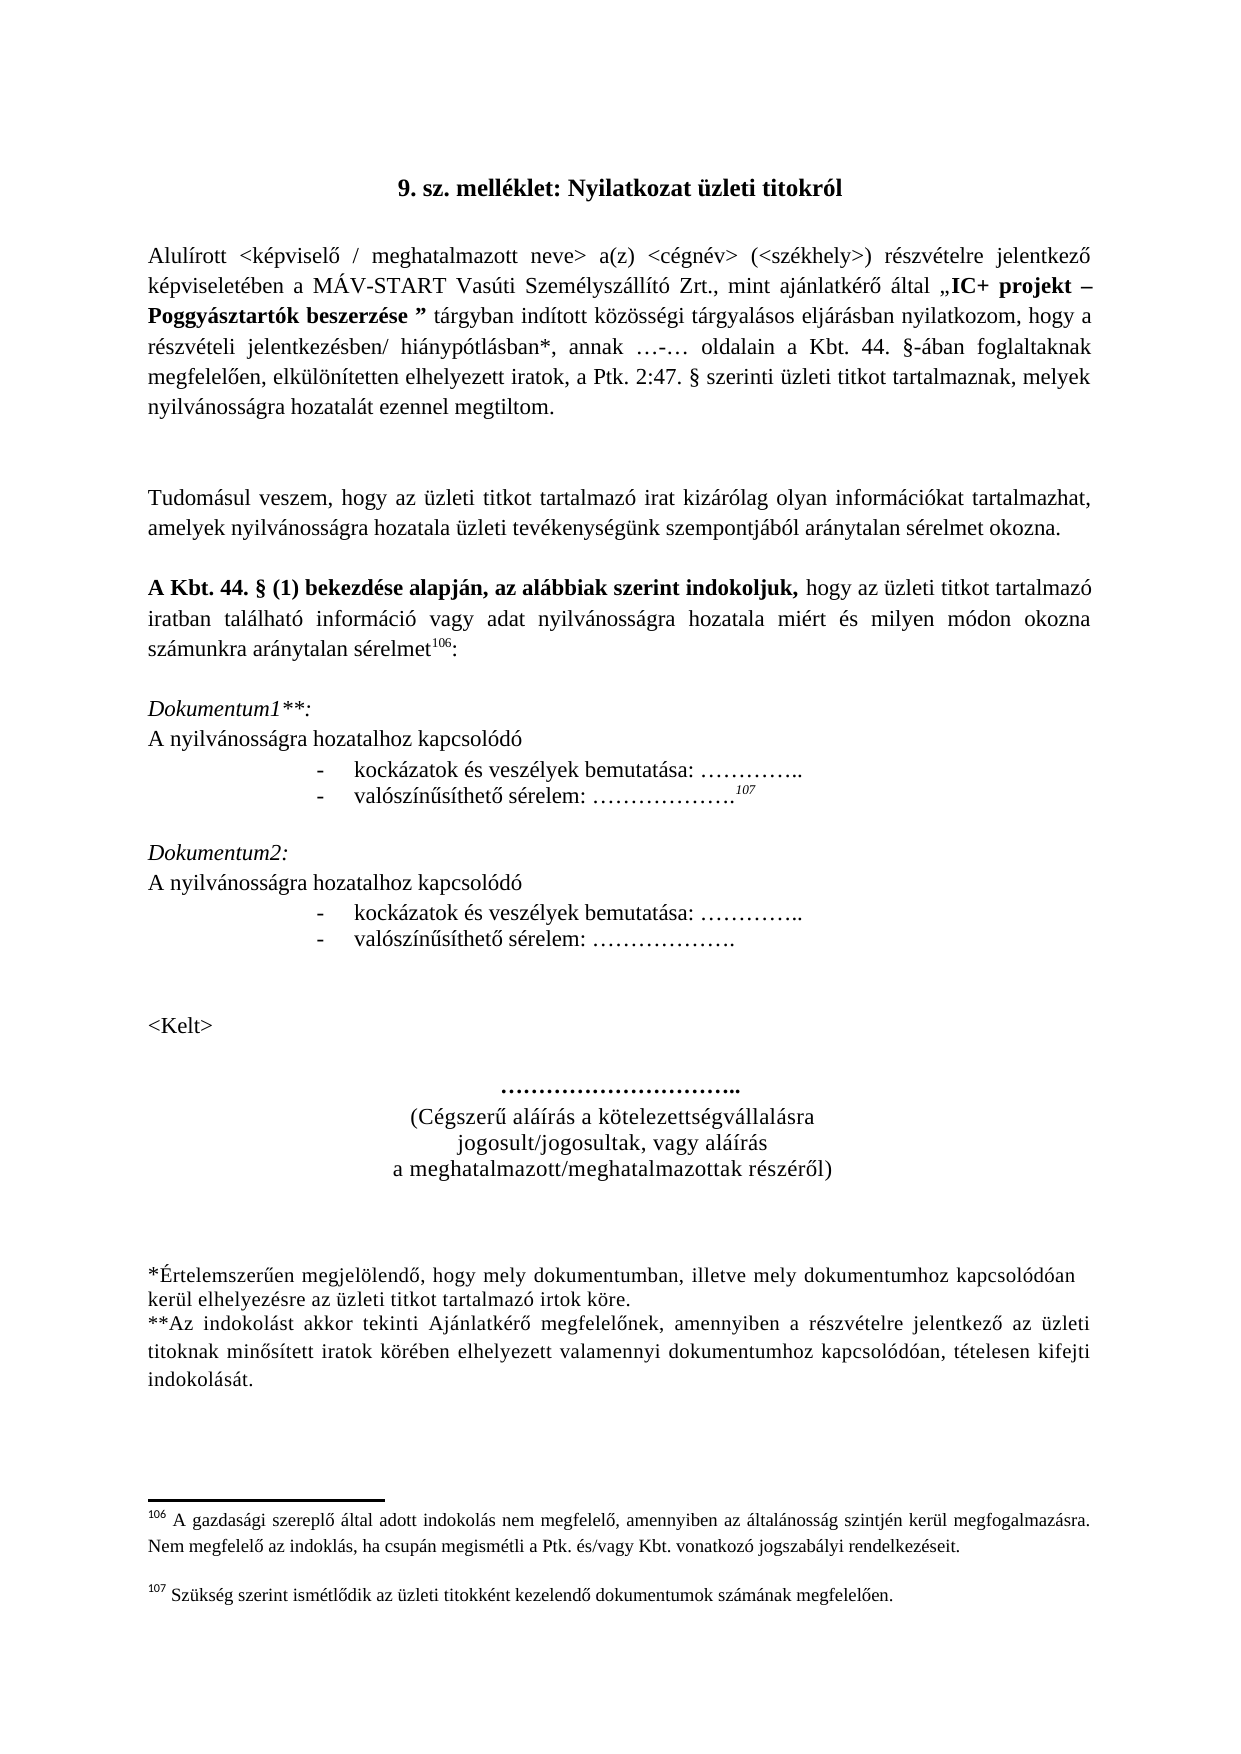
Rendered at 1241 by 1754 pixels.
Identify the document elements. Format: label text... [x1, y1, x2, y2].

subtitle 9. sz. melléklet: Nyilatkozat üzleti titokról [148, 173, 1092, 201]
list valószínűsíthető sérelem: ………………. [316, 925, 1092, 952]
text ………………………….. [148, 1073, 1092, 1099]
text Tudomásul veszem, hogy az üzleti titkot tartalmazó irat kizárólag olyan információkat tartalmazhat, amelyek nyilvánosságra hozatala üzleti tevékenységünk szempontjából aránytalan sérelmet okozna. [148, 484, 1092, 540]
text Dokumentum1**: [148, 695, 1092, 722]
text Alulírott <képviselő / meghatalmazott neve> a(z) <cégnév> (<székhely>) részvételre jelentkező képviseletében a MÁV-START Vasúti Személyszállító Zrt., mint ajánlatkérő által „IC+ projekt –Poggyásztartók beszerzése ” tárgyban indított közösségi tárgyalásos eljárásban nyilatkozom, hogy a részvételi jelentkezésben/ hiánypótlásban*, annak …-… oldalain a Kbt. 44. §-ában foglaltaknak megfelelően, elkülönítetten elhelyezett iratok, a Ptk. 2:47. § szerinti üzleti titkot tartalmaznak, melyek nyilvánosságra hozatalát ezennel megtiltom. [148, 242, 1092, 419]
text Dokumentum2: [148, 839, 1092, 865]
text A Kbt. 44. § (1) bekezdése alapján, az alábbiak szerint indokoljuk, hogy az üzleti titkot tartalmazó iratban található információ vagy adat nyilvánosságra hozatala miért és milyen módon okozna számunkra aránytalan sérelmet: [148, 574, 1092, 661]
text a meghatalmazott/meghatalmazottak részéről) [148, 1156, 1078, 1182]
list kockázatok és veszélyek bemutatása: ………….. [316, 756, 1092, 782]
text *Értelemszerűen megjelölendő, hogy mely dokumentumban, illetve mely dokumentumhoz kapcsolódóan kerül elhelyezésre az üzleti titkot tartalmazó irtok köre. [148, 1261, 1078, 1311]
text A nyilvánosságra hozatalhoz kapcsolódó [148, 869, 1092, 895]
text **Az indokolást akkor tekinti Ajánlatkérő megfelelőnek, amennyiben a részvételre jelentkező az üzleti titoknak minősített iratok körében elhelyezett valamennyi dokumentumhoz kapcsolódóan, tételesen kifejti indokolását. [148, 1311, 1092, 1391]
text A nyilvánosságra hozatalhoz kapcsolódó [148, 726, 1092, 752]
text jogosult/jogosultak, vagy aláírás [148, 1129, 1078, 1156]
text <Kelt> [148, 1012, 1092, 1038]
text (Cégszerű aláírás a kötelezettségvállalásra [148, 1103, 1078, 1129]
list kockázatok és veszélyek bemutatása: ………….. [316, 899, 1092, 925]
list valószínűsíthető sérelem: ………………. [316, 782, 1092, 808]
